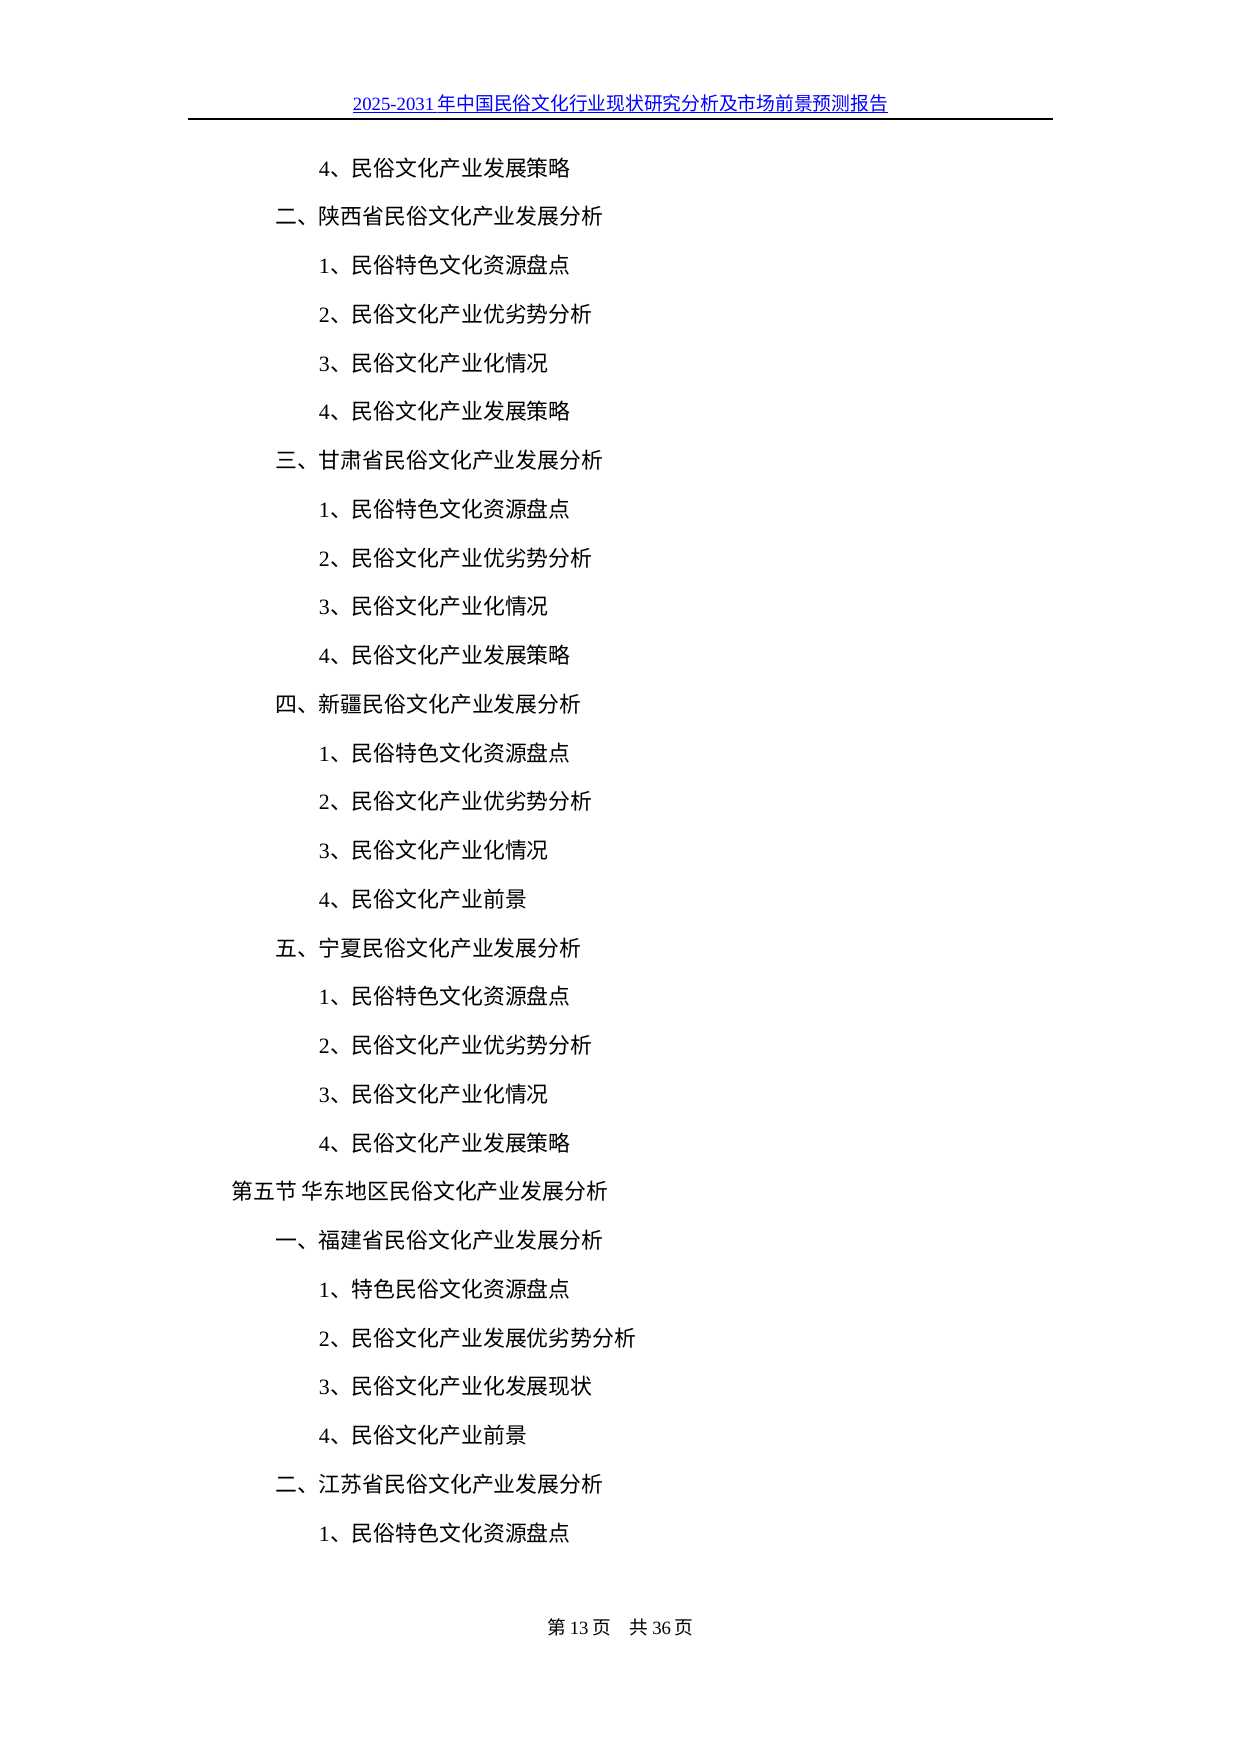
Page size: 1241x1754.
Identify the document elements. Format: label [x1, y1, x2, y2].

text [187, 150, 1053, 1548]
